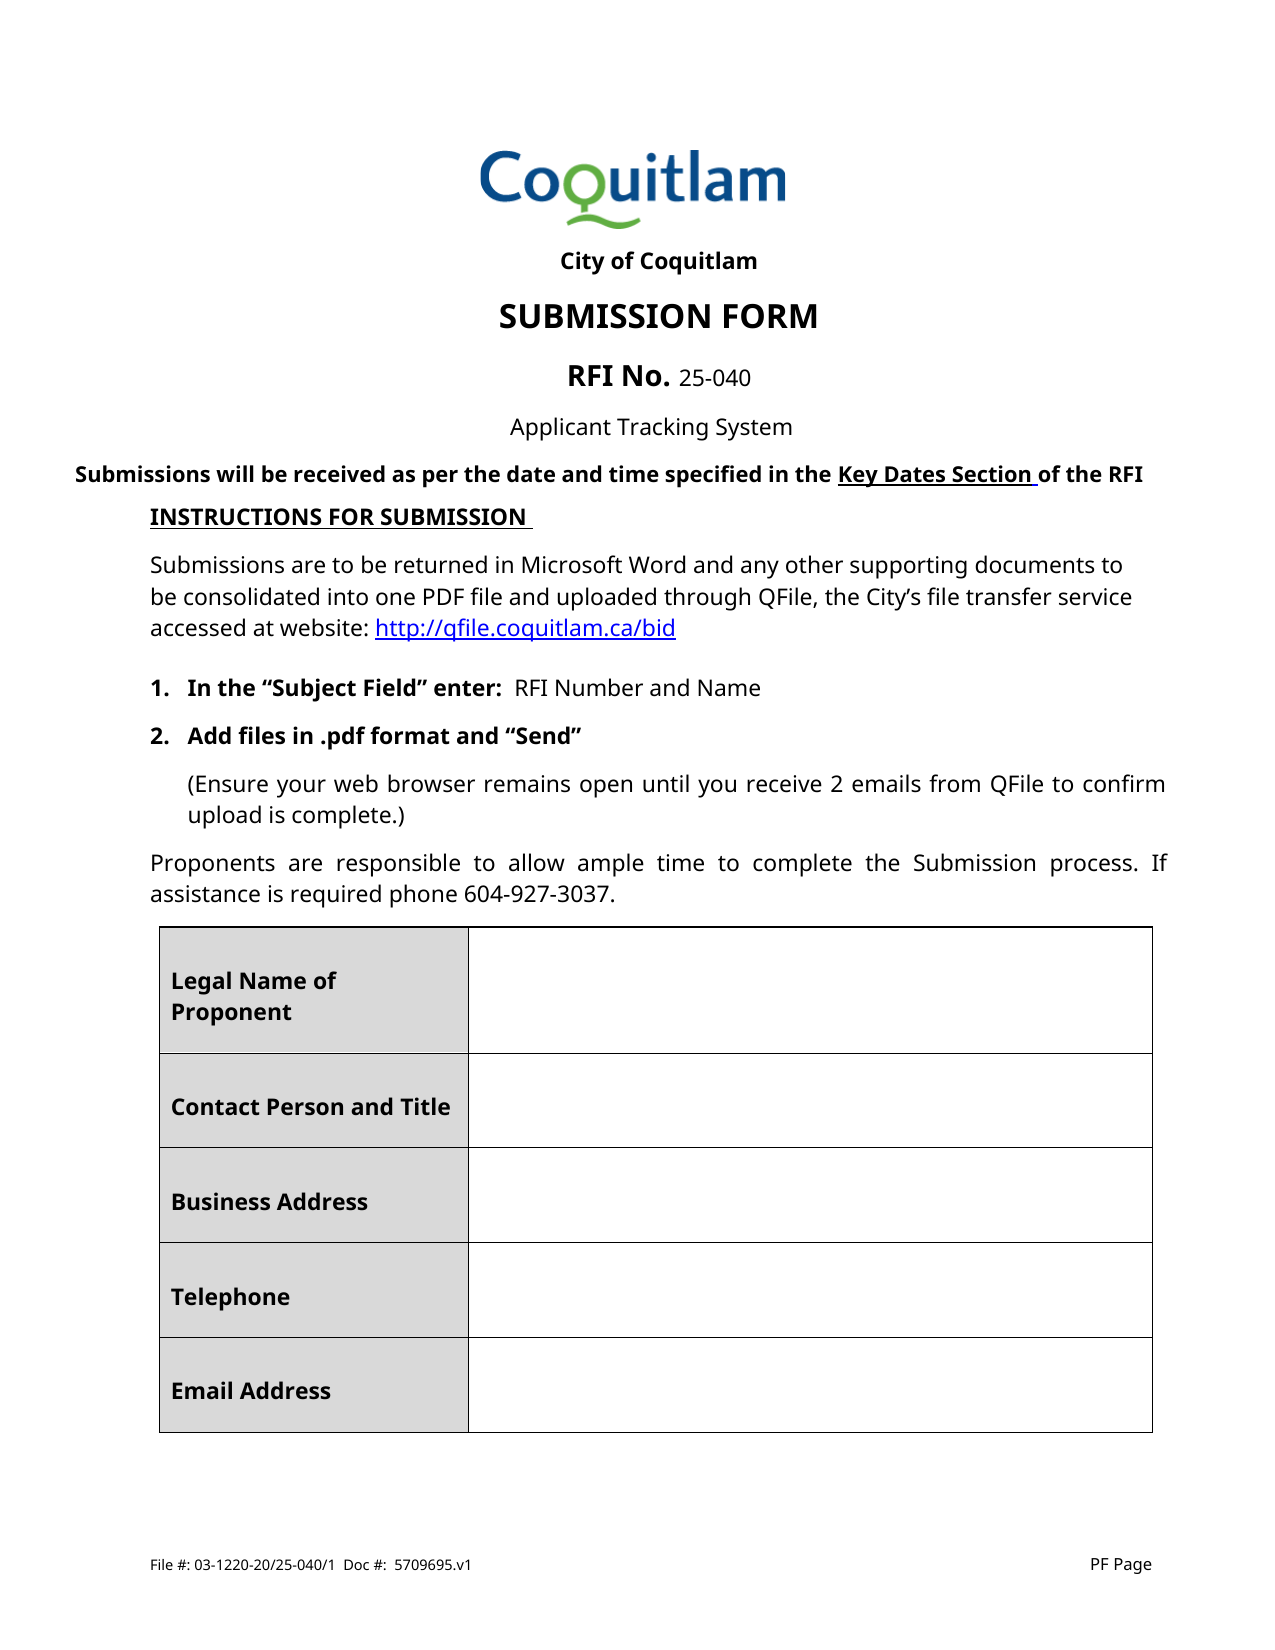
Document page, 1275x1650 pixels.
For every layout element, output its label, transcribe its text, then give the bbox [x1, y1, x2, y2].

table_cell [469, 1054, 1152, 1147]
text 1. In the “Subject Field” enter: RFI Number and Name [150, 672, 1168, 703]
table_cell [469, 1338, 1152, 1432]
text RFI No. [150, 355, 1168, 394]
table_header Legal Name of Proponent [160, 928, 468, 1052]
table_cell Email Address [160, 1338, 468, 1432]
table_cell [469, 1148, 1152, 1242]
text Proponents are responsible to allow ample time to complete the Submission process. If assistance is required phone 604-927-3037. [150, 847, 1168, 910]
table_cell Telephone [160, 1243, 468, 1337]
table_header [469, 928, 1152, 1052]
table_cell Business Address [160, 1148, 468, 1242]
text (Ensure your web browser remains open until you receive 2 emails from QFile to confirm upload is complete.) [150, 768, 1168, 831]
text City of Coquitlam [150, 245, 1168, 276]
text SUBMISSION FORM [150, 293, 1168, 338]
text 2. Add files in .pdf format and “Send” [150, 720, 1168, 751]
text Submissions will be received as per the date and time specified in the Key Dates Section of the RFI [75, 459, 1168, 489]
text Submissions are to be returned in Microsoft Word and any other supporting documents to be consolidated into one PDF file and uploaded through QFile, the City’s file transfer service accessed at website: http://qfile.coquitlam.ca/bid [150, 549, 1153, 643]
table_cell [469, 1243, 1152, 1337]
picture [480, 150, 786, 229]
table_cell Contact Person and Title [160, 1054, 468, 1147]
text INSTRUCTIONS FOR SUBMISSION [150, 501, 1168, 533]
